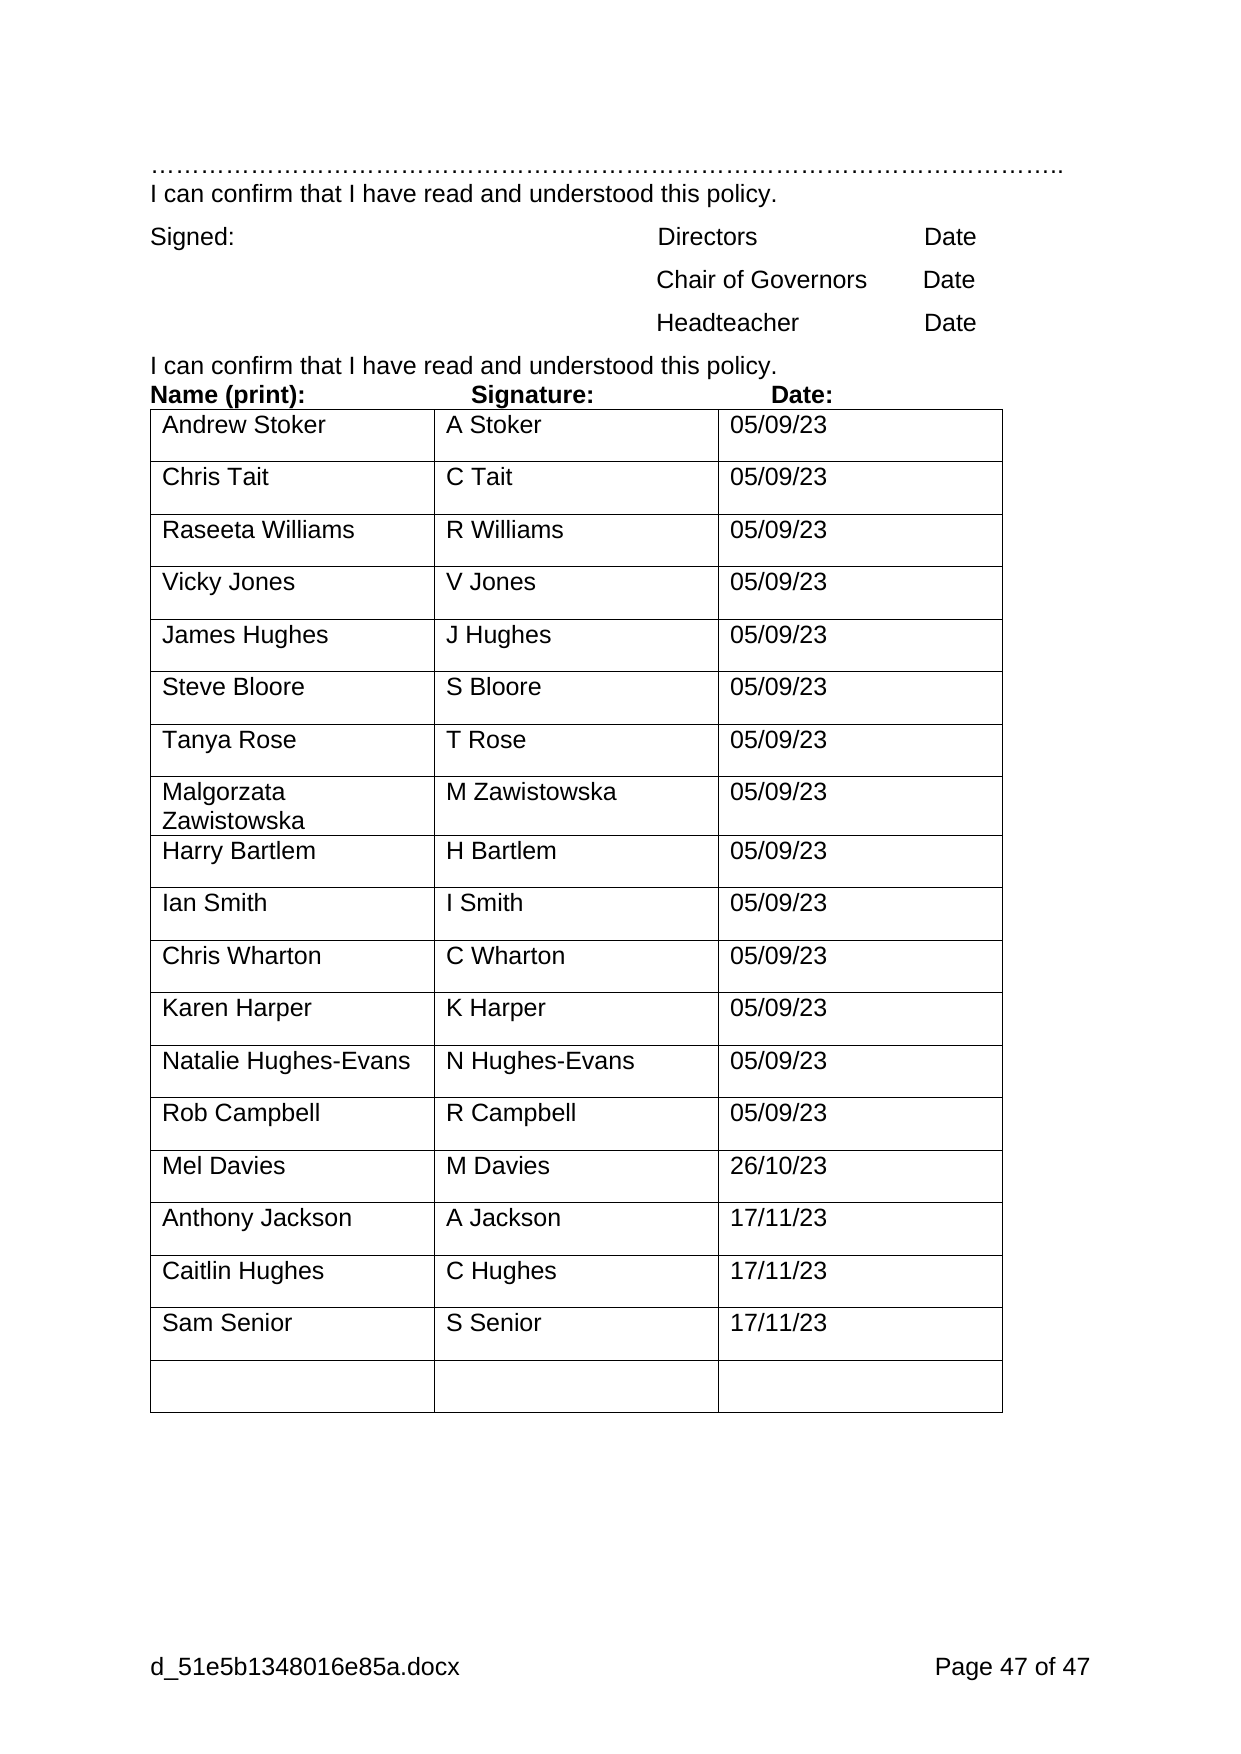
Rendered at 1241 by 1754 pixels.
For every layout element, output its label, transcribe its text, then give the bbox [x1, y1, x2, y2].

table_cell 05/09/23 [719, 1098, 1002, 1150]
table_cell Chris Wharton [151, 941, 434, 992]
table_cell 17/11/23 [719, 1203, 1002, 1255]
text I can confirm that I have read and understood this policy. [150, 179, 1090, 207]
table_cell 05/09/23 [719, 993, 1002, 1045]
table_cell Raseeta Williams [151, 515, 434, 566]
table_cell Anthony Jackson [151, 1203, 434, 1255]
table_header 05/09/23 [719, 410, 1002, 461]
table_cell K Harper [435, 993, 718, 1045]
table_cell R Campbell [435, 1098, 718, 1150]
table_cell Ian Smith [151, 888, 434, 940]
table_cell H Bartlem [435, 836, 718, 887]
table_cell I Smith [435, 888, 718, 940]
table_header Andrew Stoker [151, 410, 434, 461]
table_cell S Bloore [435, 672, 718, 724]
table_cell Tanya Rose [151, 725, 434, 776]
text Headteacher Date [150, 308, 1090, 337]
text Chair of Governors Date [150, 265, 1090, 294]
table_cell 26/10/23 [719, 1151, 1002, 1202]
table_cell Malgorzata Zawistowska [151, 777, 434, 835]
table_cell 05/09/23 [719, 567, 1002, 619]
table_cell 05/09/23 [719, 672, 1002, 724]
table_cell 05/09/23 [719, 1046, 1002, 1097]
table_cell S Senior [435, 1308, 718, 1360]
table_cell C Hughes [435, 1256, 718, 1307]
table_cell 05/09/23 [719, 941, 1002, 992]
table_cell James Hughes [151, 620, 434, 671]
table_cell 05/09/23 [719, 777, 1002, 835]
text I can confirm that I have read and understood this policy. [150, 351, 1090, 380]
table_cell M Davies [435, 1151, 718, 1202]
table_cell 17/11/23 [719, 1256, 1002, 1307]
table_cell A Jackson [435, 1203, 718, 1255]
table_cell J Hughes [435, 620, 718, 671]
table_cell [719, 1361, 1002, 1412]
text ……………………………………………………………………………………………….. [150, 150, 1090, 179]
table_cell Natalie Hughes-Evans [151, 1046, 434, 1097]
table_cell 05/09/23 [719, 888, 1002, 940]
table_cell Karen Harper [151, 993, 434, 1045]
table_cell R Williams [435, 515, 718, 566]
table_cell [151, 1361, 434, 1412]
table_cell Sam Senior [151, 1308, 434, 1360]
text Name (print): Signature: Date: [150, 380, 1090, 409]
table_cell 05/09/23 [719, 836, 1002, 887]
table_cell M Zawistowska [435, 777, 718, 835]
table_cell V Jones [435, 567, 718, 619]
table_cell Chris Tait [151, 462, 434, 514]
table_header A Stoker [435, 410, 718, 461]
text Signed: Directors Date [150, 222, 1090, 251]
table_cell 05/09/23 [719, 462, 1002, 514]
table_cell Steve Bloore [151, 672, 434, 724]
table_cell Rob Campbell [151, 1098, 434, 1150]
table_cell C Tait [435, 462, 718, 514]
table_cell C Wharton [435, 941, 718, 992]
table_cell Mel Davies [151, 1151, 434, 1202]
table_cell Caitlin Hughes [151, 1256, 434, 1307]
table_cell Harry Bartlem [151, 836, 434, 887]
table_cell 17/11/23 [719, 1308, 1002, 1360]
table_cell 05/09/23 [719, 515, 1002, 566]
table_cell 05/09/23 [719, 620, 1002, 671]
table_cell T Rose [435, 725, 718, 776]
table_cell N Hughes-Evans [435, 1046, 718, 1097]
table_cell 05/09/23 [719, 725, 1002, 776]
table_cell Vicky Jones [151, 567, 434, 619]
table_cell [435, 1361, 718, 1412]
